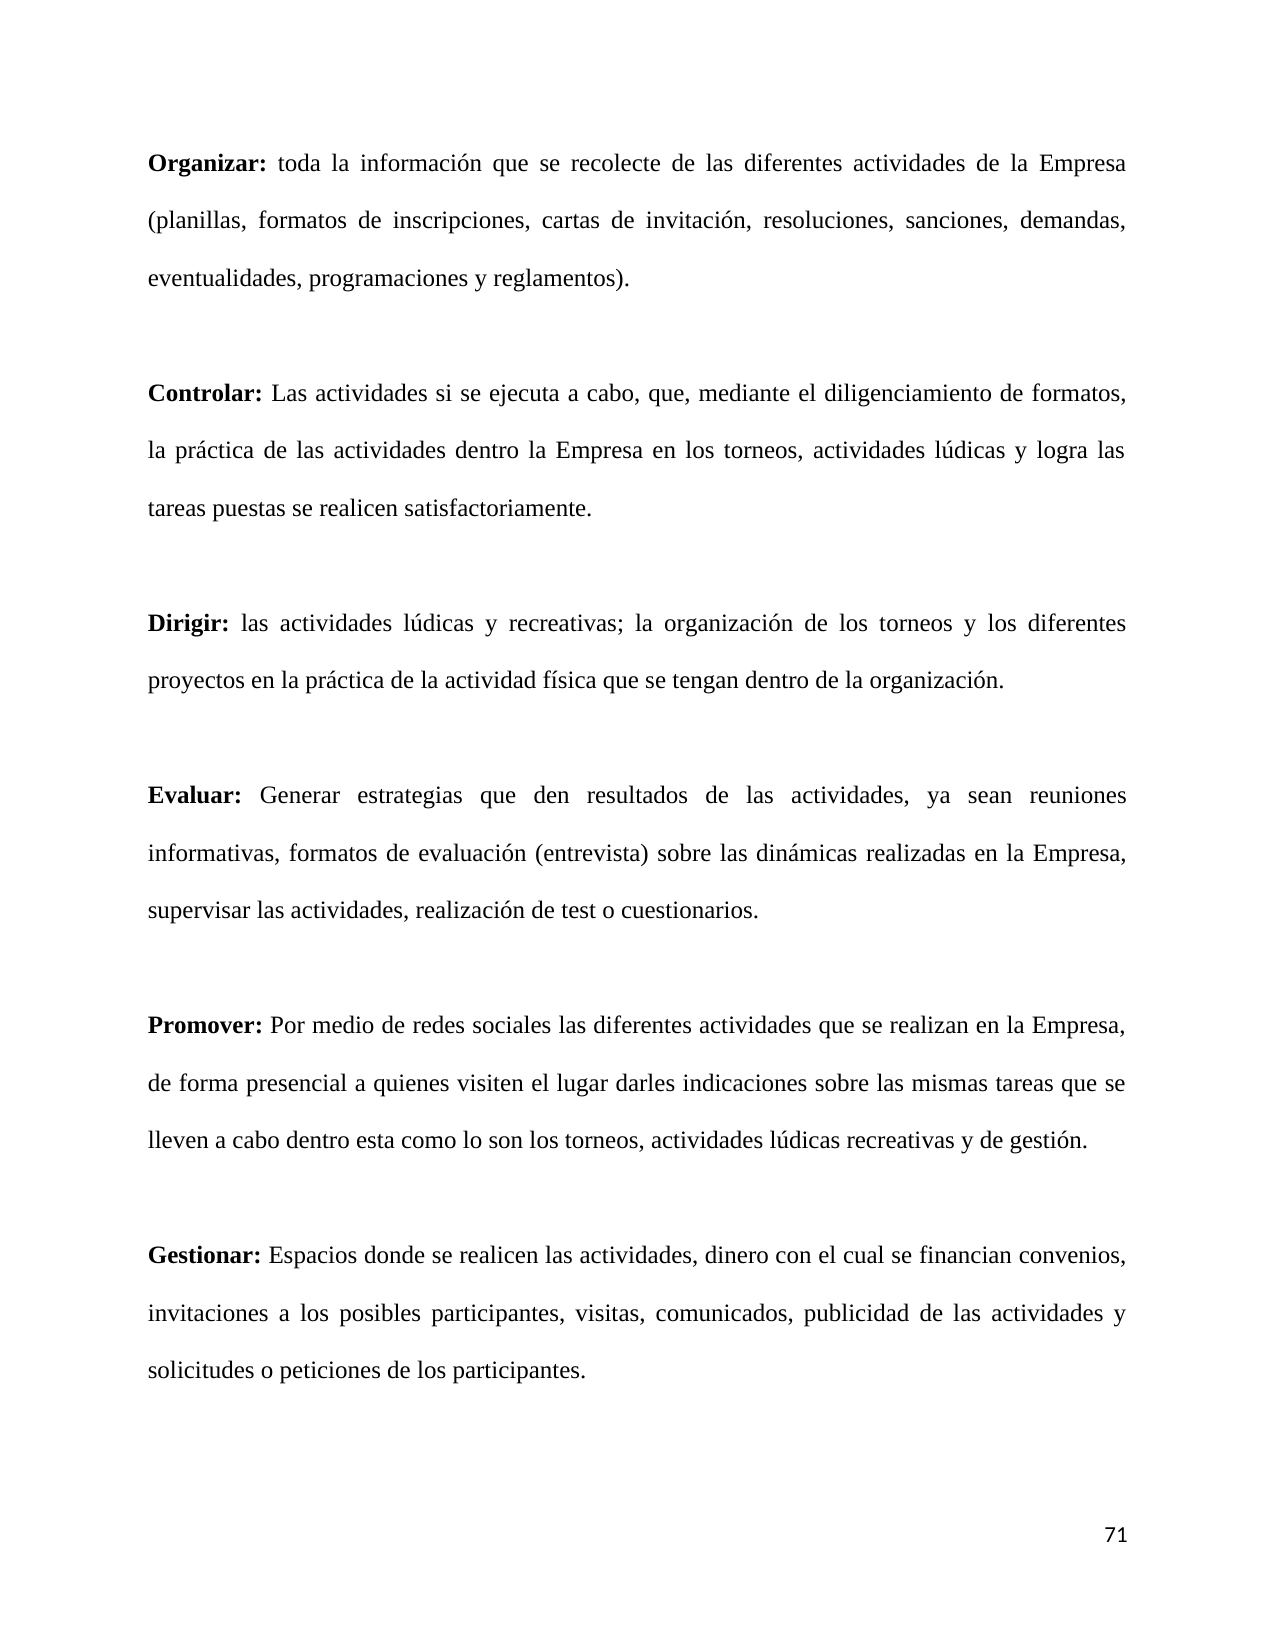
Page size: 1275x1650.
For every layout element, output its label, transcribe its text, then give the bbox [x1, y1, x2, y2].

text Controlar: Las actividades si se ejecuta a cabo, que, mediante el diligenciamiento de formatos, la práctica de las actividades dentro la Empresa en los torneos, actividades lúdicas y logra las tareas puestas se realicen satisfactoriamente. [148, 378, 1127, 521]
text Dirigir: las actividades lúdicas y recreativas; la organización de los torneos y los diferentes proyectos en la práctica de la actividad física que se tengan dentro de la organización. [148, 608, 1127, 694]
text Gestionar: Espacios donde se realicen las actividades, dinero con el cual se financian convenios, invitaciones a los posibles participantes, visitas, comunicados, publicidad de las actividades y solicitudes o peticiones de los participantes. [148, 1240, 1127, 1384]
text Evaluar: Generar estrategias que den resultados de las actividades, ya sean reuniones informativas, formatos de evaluación (entrevista) sobre las dinámicas realizadas en la Empresa, supervisar las actividades, realización de test o cuestionarios. [148, 780, 1127, 924]
text Organizar: toda la información que se recolecte de las diferentes actividades de la Empresa (planillas, formatos de inscripciones, cartas de invitación, resoluciones, sanciones, demandas, eventualidades, programaciones y reglamentos). [148, 148, 1127, 291]
text Promover: Por medio de redes sociales las diferentes actividades que se realizan en la Empresa, de forma presencial a quienes visiten el lugar darles indicaciones sobre las mismas tareas que se lleven a cabo dentro esta como lo son los torneos, actividades lúdicas recreativas y de gestión. [148, 1010, 1127, 1154]
